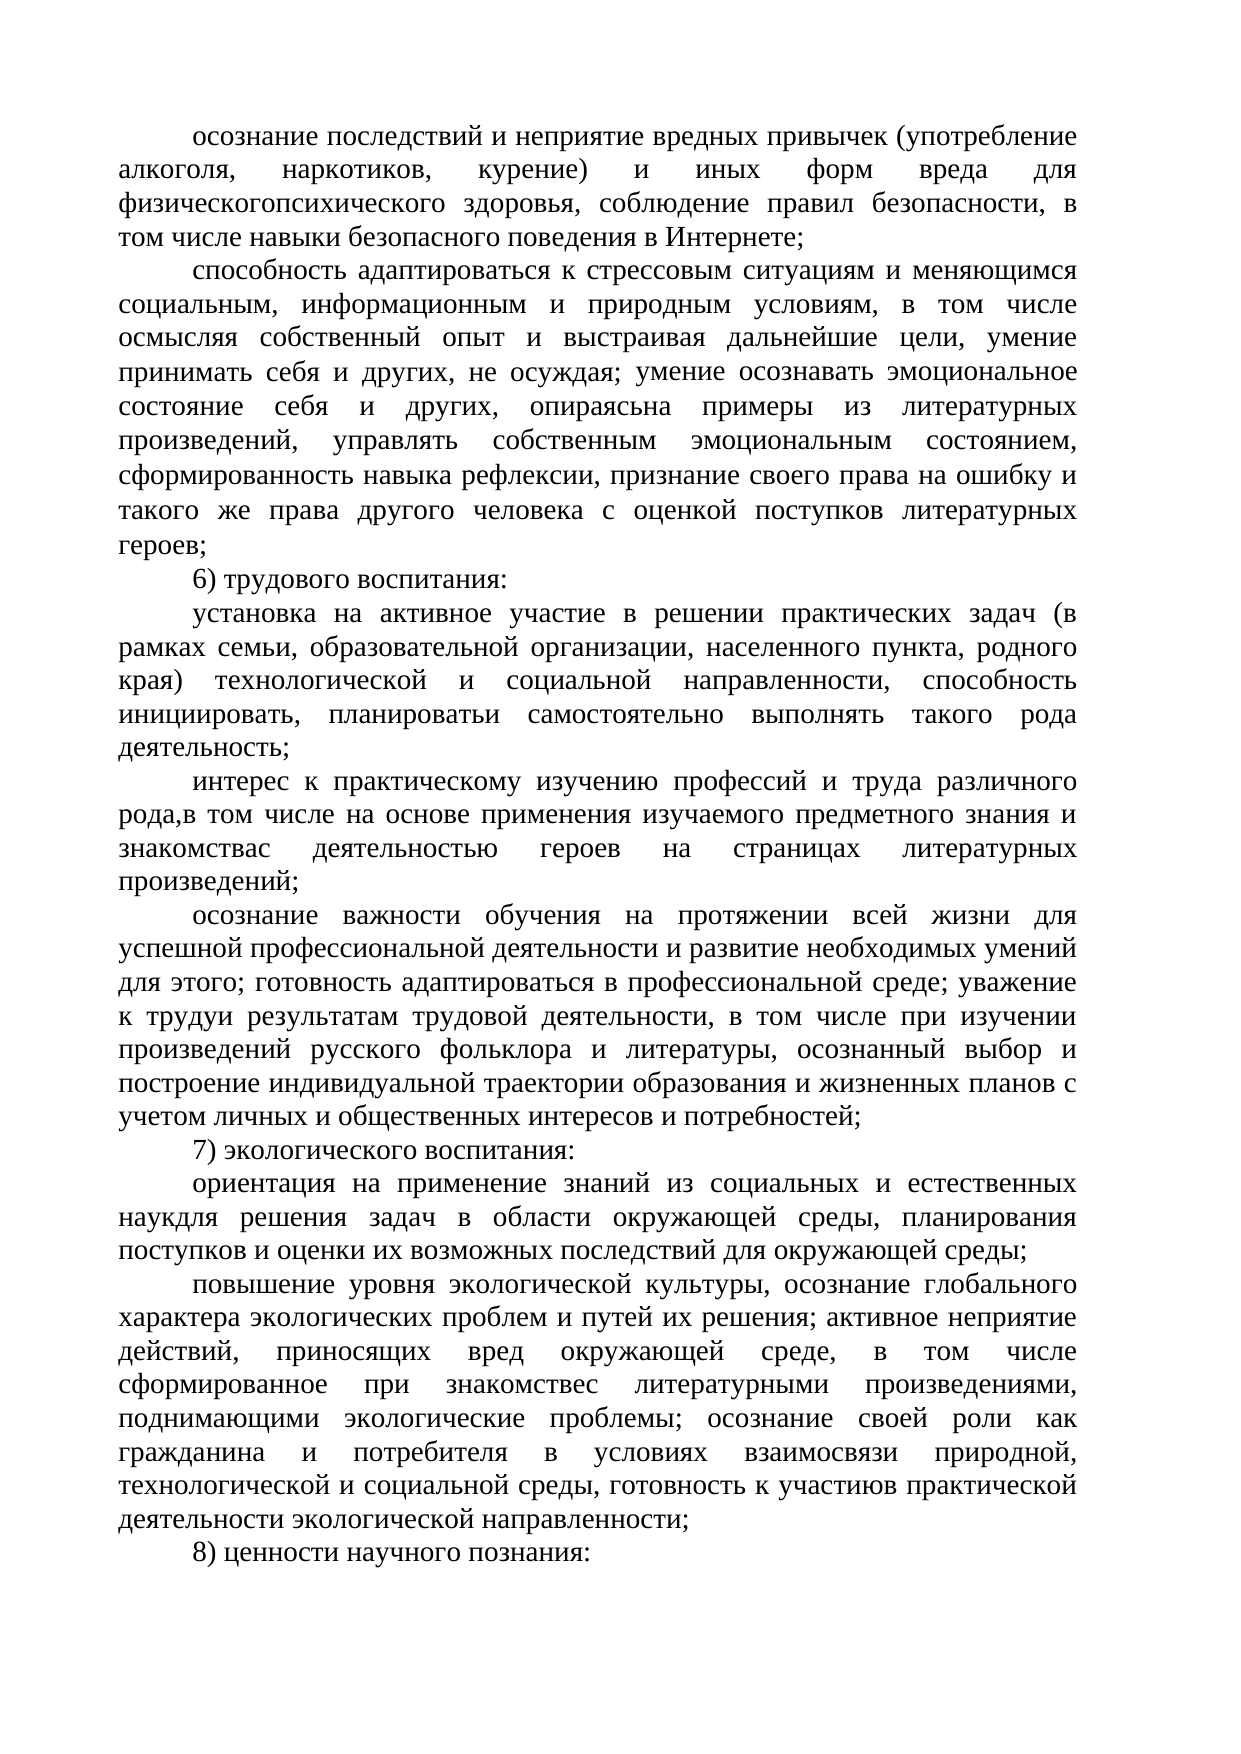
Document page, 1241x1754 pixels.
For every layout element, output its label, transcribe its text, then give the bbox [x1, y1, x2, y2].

text интерес к практическому изучению профессий и труда различного рода,в том числе на основе применения изучаемого предметного знания и знакомствас деятельностью героев на страницах литературных произведений; [118, 763, 1078, 897]
text ориентация на применение знаний из социальных и естественных наукдля решения задач в области окружающей среды, планирования поступков и оценки их возможных последствий для окружающей среды; [118, 1165, 1078, 1266]
text 8) ценности научного познания: [118, 1534, 1078, 1568]
text 6) трудового воспитания: [118, 562, 1078, 595]
text 7) экологического воспитания: [118, 1132, 1078, 1165]
text установка на активное участие в решении практических задач (в рамках семьи, образовательной организации, населенного пункта, родного края) технологической и социальной направленности, способность инициировать, планироватьи самостоятельно выполнять такого рода деятельность; [118, 595, 1078, 763]
text способность адаптироваться к стрессовым ситуациям и меняющимся социальным, информационным и природным условиям, в том числе осмысляя собственный опыт и выстраивая дальнейшие цели, умение принимать себя и других, не осуждая; умение осознавать эмоциональное состояние себя и других, опираясьна примеры из литературных произведений, управлять собственным эмоциональным состоянием, сформированность навыка рефлексии, признание своего права на ошибку и такого же права другого человека с оценкой поступков литературных героев; [118, 252, 1078, 562]
text осознание важности обучения на протяжении всей жизни для успешной профессиональной деятельности и развитие необходимых умений для этого; готовность адаптироваться в профессиональной среде; уважение к трудуи результатам трудовой деятельности, в том числе при изучении произведений русского фольклора и литературы, осознанный выбор и построение индивидуальной траектории образования и жизненных планов с учетом личных и общественных интересов и потребностей; [118, 897, 1078, 1132]
text осознание последствий и неприятие вредных привычек (употребление алкоголя, наркотиков, курение) и иных форм вреда для физическогопсихического здоровья, соблюдение правил безопасности, в том числе навыки безопасного поведения в Интернете; [118, 118, 1078, 252]
text повышение уровня экологической культуры, осознание глобального характера экологических проблем и путей их решения; активное неприятие действий, приносящих вред окружающей среде, в том числе сформированное при знакомствес литературными произведениями, поднимающими экологические проблемы; осознание своей роли как гражданина и потребителя в условиях взаимосвязи природной, технологической и социальной среды, готовность к участиюв практической деятельности экологической направленности; [118, 1266, 1078, 1534]
